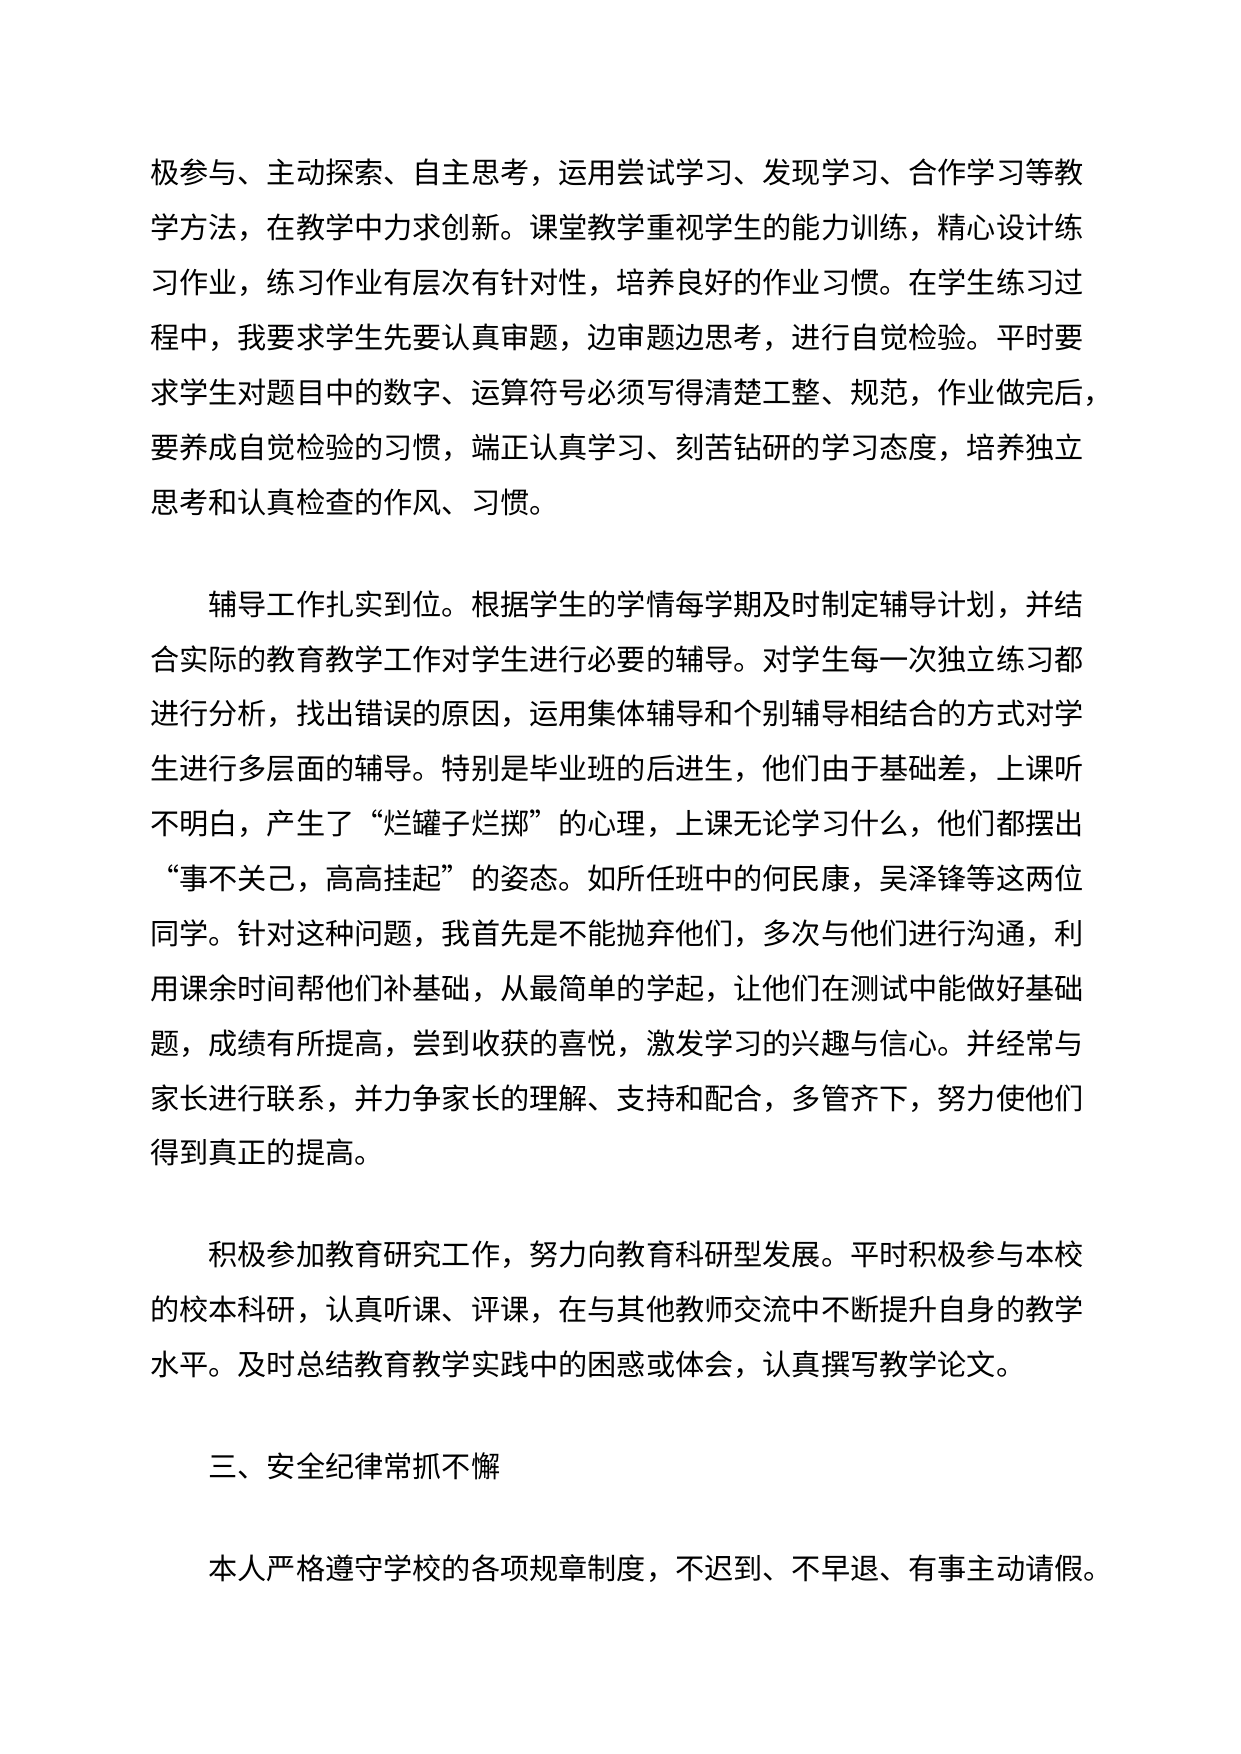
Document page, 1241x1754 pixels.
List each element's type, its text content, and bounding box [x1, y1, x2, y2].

text 辅导工作扎实到位。根据学生的学情每学期及时制定辅导计划，并结合实际的教育教学工作对学生进行必要的辅导。对学生每一次独立练习都进行分析，找出错误的原因，运用集体辅导和个别辅导相结合的方式对学生进行多层面的辅导。特别是毕业班的后进生，他们由于基础差，上课听不明白，产生了“烂罐子烂掷”的心理，上课无论学习什么，他们都摆出“事不关己，高高挂起”的姿态。如所任班中的何民康，吴泽锋等这两位同学。针对这种问题，我首先是不能抛弃他们，多次与他们进行沟通，利用课余时间帮他们补基础，从最简单的学起，让他们在测试中能做好基础题，成绩有所提高，尝到收获的喜悦，激发学习的兴趣与信心。并经常与家长进行联系，并力争家长的理解、支持和配合，多管齐下，努力使他们得到真正的提高。 [150, 581, 1090, 1172]
text 三、安全纪律常抓不懈 [150, 1443, 1090, 1486]
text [150, 1545, 1090, 1587]
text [150, 150, 1090, 522]
text 积极参加教育研究工作，努力向教育科研型发展。平时积极参与本校的校本科研，认真听课、评课，在与其他教师交流中不断提升自身的教学水平。及时总结教育教学实践中的困惑或体会，认真撰写教学论文。 [150, 1232, 1090, 1384]
